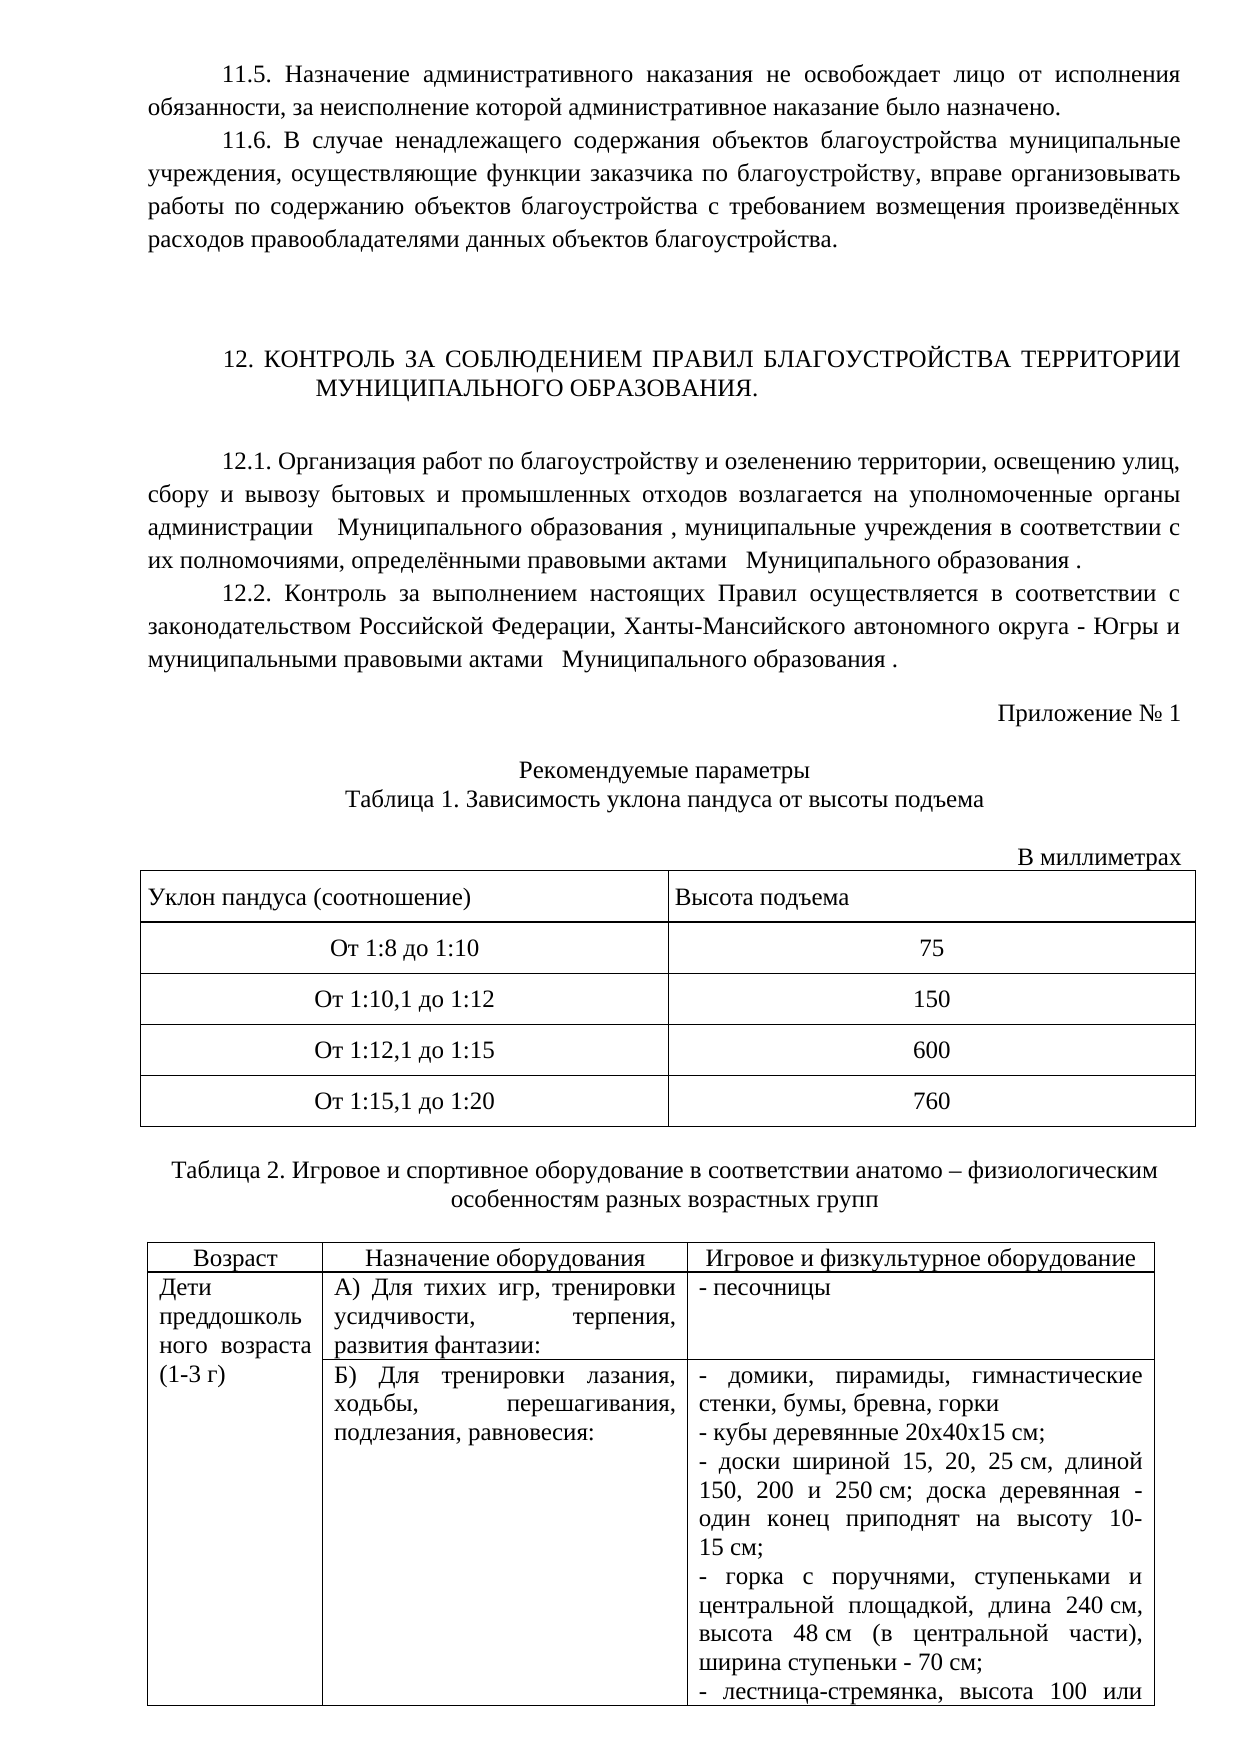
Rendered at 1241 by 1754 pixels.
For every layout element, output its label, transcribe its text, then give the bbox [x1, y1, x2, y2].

text В миллиметрах [148, 842, 1181, 870]
table_header Возраст [148, 1243, 322, 1271]
table_header Уклон пандуса (соотношение) [141, 871, 668, 921]
text 12.1. Организация работ по благоустройству и озеленению территории, освещению улиц, сбору и вывозу бытовых и промышленных отходов возлагается на уполномоченные органы администрации Муниципального образования , муниципальные учреждения в соответствии с их полномочиями, определёнными правовыми актами Муниципального образования . [148, 446, 1181, 574]
table_cell 760 [669, 1076, 1195, 1126]
table_header Высота подъема [669, 871, 1195, 921]
table_cell А) Для тихих игр, тренировки усидчивости, терпения, развития фантазии: [323, 1273, 687, 1359]
text Таблица 2. Игровое и спортивное оборудование в соответствии анатомо – физиологическим особенностям разных возрастных групп [148, 1155, 1181, 1213]
text 11.6. В случае ненадлежащего содержания объектов благоустройства муниципальные учреждения, осуществляющие функции заказчика по благоустройству, вправе организовывать работы по содержанию объектов благоустройства с требованием возмещения произведённых расходов правообладателями данных объектов благоустройства. [148, 125, 1181, 253]
text 11.5. Назначение административного наказания не освобождает лицо от исполнения обязанности, за неисполнение которой административное наказание было назначено. [148, 59, 1181, 121]
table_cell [323, 1360, 687, 1705]
text Рекомендуемые параметры [148, 755, 1181, 784]
table_cell От 1:8 до 1:10 [141, 923, 668, 972]
table_header Игровое и физкультурное оборудование [688, 1243, 1154, 1271]
table_cell 600 [669, 1025, 1195, 1074]
text Приложение № 1 [148, 698, 1181, 727]
table_cell От 1:15,1 до 1:20 [141, 1076, 668, 1126]
table_cell От 1:12,1 до 1:15 [141, 1025, 668, 1074]
table_cell От 1:10,1 до 1:12 [141, 974, 668, 1023]
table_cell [688, 1360, 1154, 1705]
text Таблица 1. Зависимость уклона пандуса от высоты подъема [148, 784, 1181, 813]
table_cell 75 [669, 923, 1195, 972]
table_cell - песочницы [688, 1273, 1154, 1359]
text 12.2. Контроль за выполнением настоящих Правил осуществляется в соответствии с законодательством Российской Федерации, Ханты-Мансийского автономного округа - Югры и муниципальными правовыми актами Муниципального образования . [148, 578, 1181, 673]
text 12. Контроль за соблюдением Правил благоустройства территории Муниципального образования. [223, 344, 1181, 402]
table_cell Дети преддошкольного возраста (1-3 г) [148, 1273, 322, 1705]
table_cell 150 [669, 974, 1195, 1023]
table_header Назначение оборудования [323, 1243, 687, 1271]
